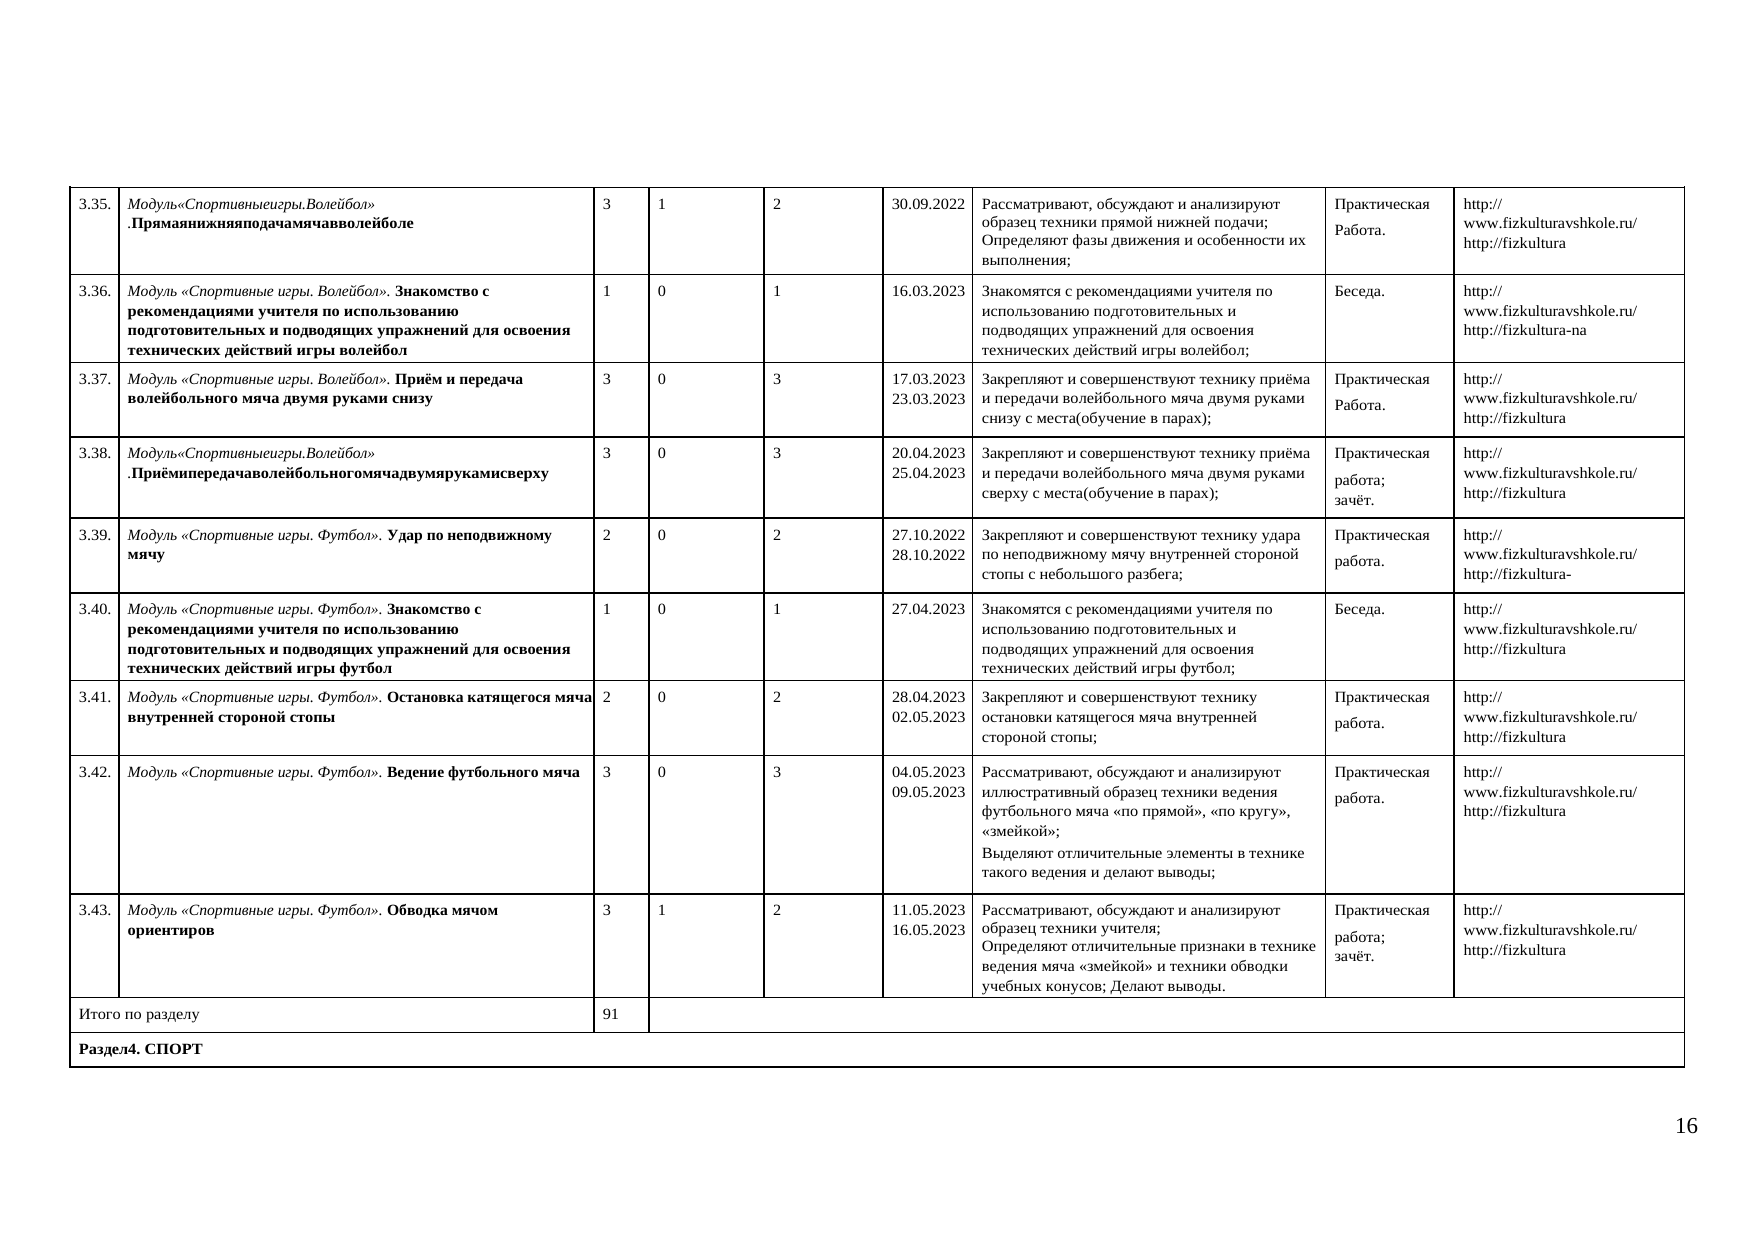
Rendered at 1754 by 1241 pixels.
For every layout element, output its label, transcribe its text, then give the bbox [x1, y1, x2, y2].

table_cell Модуль «Спортивные игры. Волейбол». Знакомство с рекомендациями учителя по использованию подготовительных и подводящих упражнений для освоения технических действий игры волейбол [120, 275, 593, 361]
table_cell 1 [765, 275, 882, 361]
table_cell 16.03.2023 [884, 275, 972, 361]
table_cell Знакомятся с рекомендациями учителя по использованию подготовительных и подводящих упражнений для освоения технических действий игры волейбол; [973, 275, 1325, 361]
table_cell Модуль «Спортивные игры. Футбол». Удар по неподвижному мячу [120, 519, 593, 592]
table_cell 3.43. [71, 895, 118, 997]
table_cell 0 [650, 438, 763, 517]
table_cell 0 [650, 519, 763, 592]
table_cell 2 [765, 895, 882, 997]
table_cell 2 [765, 188, 882, 274]
table_cell Итого по разделу [71, 998, 593, 1032]
table_cell 2 [765, 519, 882, 592]
table_cell 28.04.2023 02.05.2023 [884, 681, 972, 754]
table_cell Практическая работа. [1326, 519, 1453, 592]
table_cell http://www.fizkulturavshkole.ru/http://fizkultura-na [1455, 275, 1684, 361]
table_cell 0 [650, 363, 763, 436]
table_cell Рассматривают, обсуждают и анализируют образец техники прямой нижней подачи; Определяют фазы движения и особенности их выполнения; [973, 188, 1325, 274]
table_cell http://www.fizkulturavshkole.ru/http://fizkultura [1455, 681, 1684, 754]
table_cell 3.39. [71, 519, 118, 592]
table_cell Рассматривают, обсуждают и анализируют иллюстративный образец техники ведения футбольного мяча «по прямой», «по кругу», «змейкой»; Выделяют отличительные элементы в технике такого ведения и делают выводы; [973, 756, 1325, 893]
table_cell 91 [595, 998, 648, 1032]
table_cell 0 [650, 275, 763, 361]
table_cell Закрепляют и совершенствуют технику приёма и передачи волейбольного мяча двумя руками снизу с места(обучение в парах); [973, 363, 1325, 436]
table_cell 30.09.2022 [884, 188, 972, 274]
table_cell Модуль «Спортивные игры. Футбол». Знакомство с рекомендациями учителя по использованию подготовительных и подводящих упражнений для освоения технических действий игры футбол [120, 594, 593, 680]
table_cell 3.41. [71, 681, 118, 754]
table_cell Закрепляют и совершенствуют технику приёма и передачи волейбольного мяча двумя руками сверху с места(обучение в парах); [973, 438, 1325, 517]
table_cell http://www.fizkulturavshkole.ru/http://fizkultura [1455, 756, 1684, 893]
table_cell 17.03.2023 23.03.2023 [884, 363, 972, 436]
table_cell 3 [595, 363, 648, 436]
table_cell 1 [595, 275, 648, 361]
table_cell 3 [765, 438, 882, 517]
table_cell 3.38. [71, 438, 118, 517]
table_cell 2 [765, 681, 882, 754]
table_cell http://www.fizkulturavshkole.ru/http://fizkultura- [1455, 519, 1684, 592]
table_cell 3 [595, 895, 648, 997]
table_cell 3 [765, 756, 882, 893]
table_cell 1 [765, 594, 882, 680]
table_cell Модуль«Спортивныеигры.Волейбол».Приёмипередачаволейбольногомячадвумярукамисверху [120, 438, 593, 517]
table_cell Закрепляют и совершенствуют технику остановки катящегося мяча внутренней стороной стопы; [973, 681, 1325, 754]
table_cell 3.37. [71, 363, 118, 436]
table_cell 3.40. [71, 594, 118, 680]
table_cell Практическая работа. [1326, 681, 1453, 754]
table_cell 3 [595, 438, 648, 517]
table_cell 3 [595, 756, 648, 893]
table_cell Модуль«Спортивныеигры.Волейбол».Прямаянижняяподачамячавволейболе [120, 188, 593, 274]
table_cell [1455, 188, 1684, 274]
table_cell http://www.fizkulturavshkole.ru/http://fizkultura [1455, 594, 1684, 680]
table_cell 0 [650, 681, 763, 754]
table_cell Практическая Работа. [1326, 188, 1453, 274]
table_cell 3 [595, 188, 648, 274]
table_cell 3 [765, 363, 882, 436]
table_cell Раздел4. СПОРТ [71, 1033, 1684, 1066]
table_cell 27.04.2023 [884, 594, 972, 680]
table_cell Практическая Работа. [1326, 363, 1453, 436]
table_cell 2 [595, 681, 648, 754]
table_cell 04.05.2023 09.05.2023 [884, 756, 972, 893]
table_cell Модуль «Спортивные игры. Волейбол». Приём и передача волейбольного мяча двумя руками снизу [120, 363, 593, 436]
table_cell http://www.fizkulturavshkole.ru/http://fizkultura [1455, 363, 1684, 436]
table_cell [650, 998, 1684, 1032]
table_cell Закрепляют и совершенствуют технику удара по неподвижному мячу внутренней стороной стопы с небольшого разбега; [973, 519, 1325, 592]
table_cell 3.42. [71, 756, 118, 893]
table_cell 20.04.2023 25.04.2023 [884, 438, 972, 517]
table_cell Модуль «Спортивные игры. Футбол». Остановка катящегося мяча внутренней стороной стопы [120, 681, 593, 754]
table_cell Модуль «Спортивные игры. Футбол». Ведение футбольного мяча [120, 756, 593, 893]
table_cell 0 [650, 756, 763, 893]
table_cell 0 [650, 594, 763, 680]
table_cell Практическая работа; зачёт. [1326, 438, 1453, 517]
table_cell 3.35. [71, 188, 118, 274]
table_cell http://www.fizkulturavshkole.ru/http://fizkultura [1455, 438, 1684, 517]
table_cell 11.05.2023 16.05.2023 [884, 895, 972, 997]
table_cell Знакомятся с рекомендациями учителя по использованию подготовительных и подводящих упражнений для освоения технических действий игры футбол; [973, 594, 1325, 680]
table_cell 1 [595, 594, 648, 680]
table_cell Практическая работа; зачёт. [1326, 895, 1453, 997]
table_cell Практическая работа. [1326, 756, 1453, 893]
table_cell 3.36. [71, 275, 118, 361]
table_cell 27.10.2022 28.10.2022 [884, 519, 972, 592]
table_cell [1455, 895, 1684, 997]
table_cell Беседа. [1326, 275, 1453, 361]
table_cell Рассматривают, обсуждают и анализируют образец техники учителя; Определяют отличительные признаки в технике ведения мяча «змейкой» и техники обводки учебных конусов; Делают выводы. [973, 895, 1325, 997]
table_cell Модуль «Спортивные игры. Футбол». Обводка мячом ориентиров [120, 895, 593, 997]
table_cell Беседа. [1326, 594, 1453, 680]
table_cell 1 [650, 895, 763, 997]
table_cell 2 [595, 519, 648, 592]
table_cell 1 [650, 188, 763, 274]
